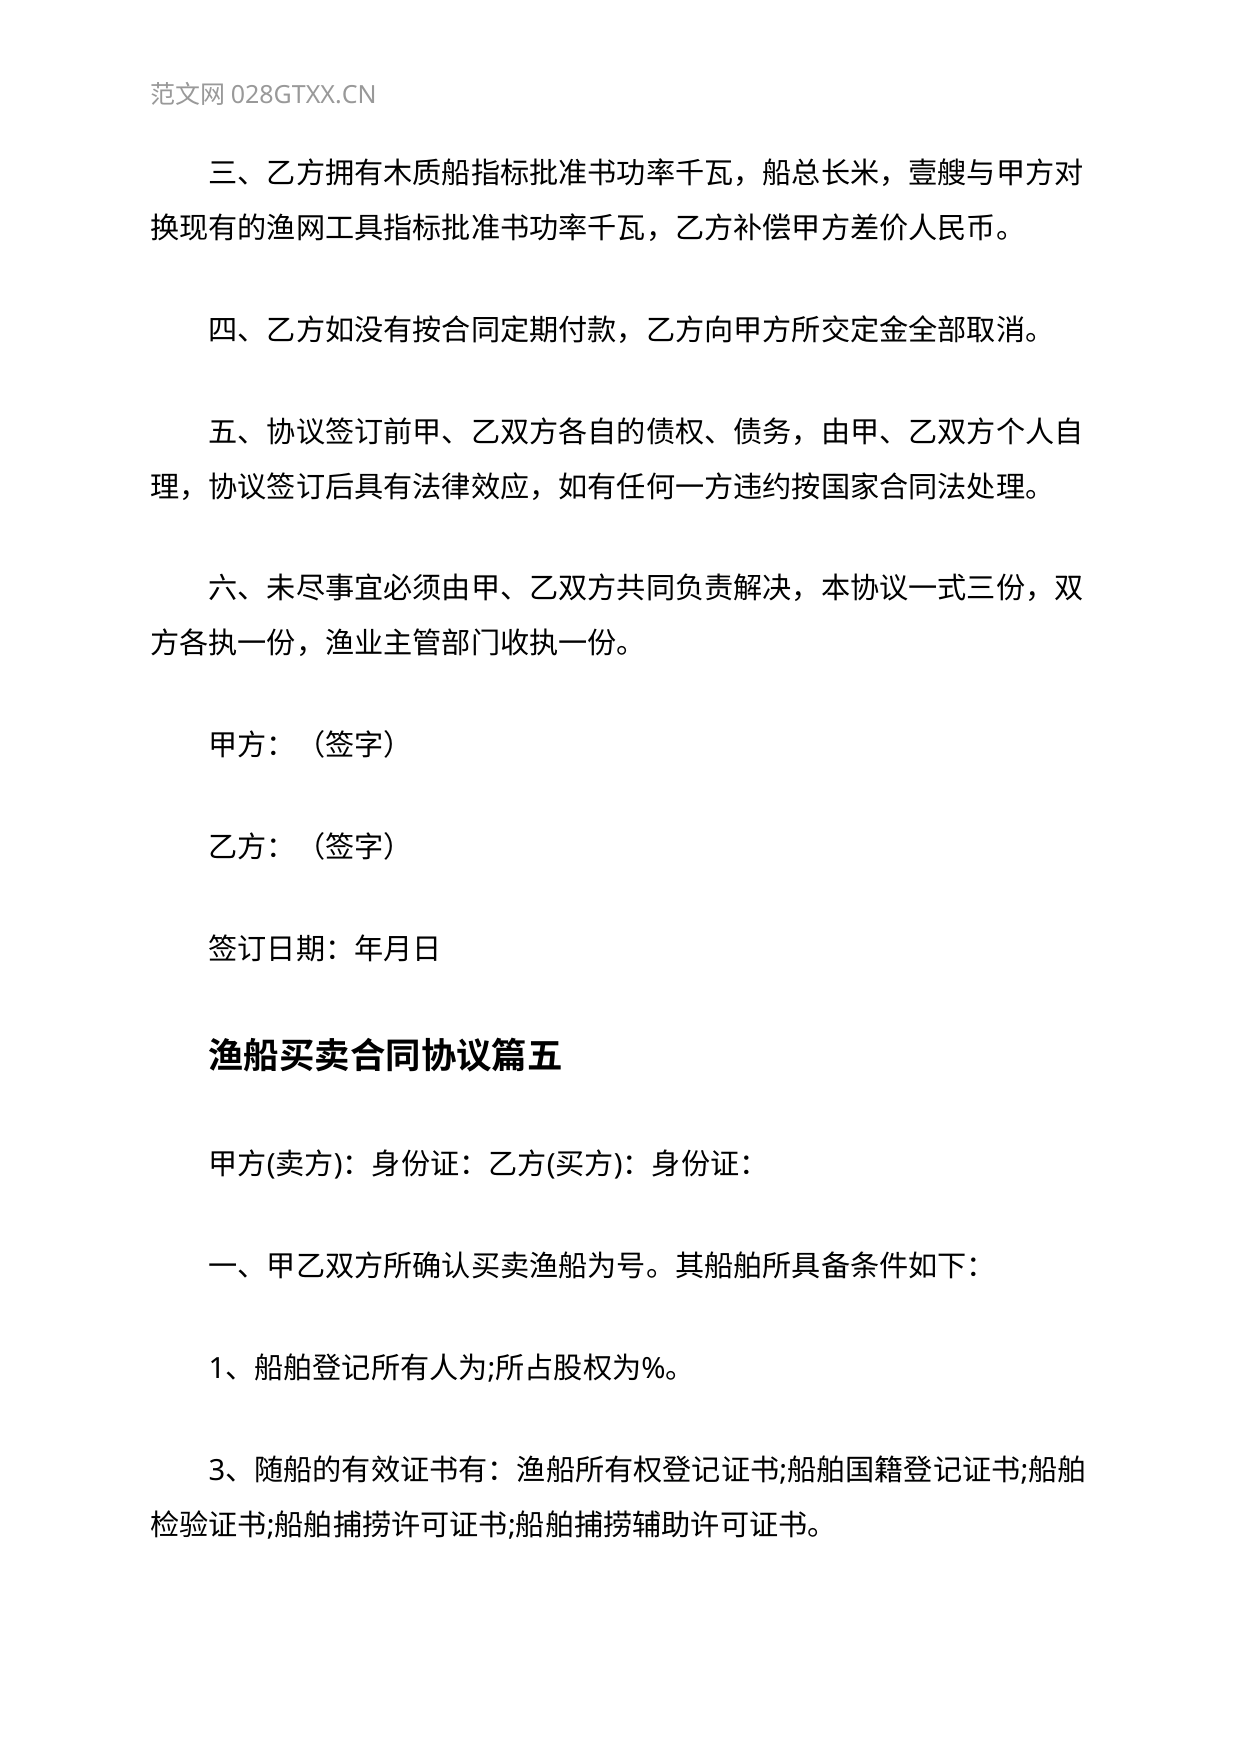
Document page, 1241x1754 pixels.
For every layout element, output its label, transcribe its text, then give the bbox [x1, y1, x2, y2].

text 一、甲乙双方所确认买卖渔船为号。其船舶所具备条件如下： [150, 1242, 1090, 1285]
text 1、船舶登记所有人为;所占股权为%。 [150, 1344, 1090, 1387]
text 六、未尽事宜必须由甲、乙双方共同负责解决，本协议一式三份，双方各执一份，渔业主管部门收执一份。 [150, 565, 1090, 662]
text 甲方(卖方)：身份证：乙方(买方)：身份证： [150, 1141, 1090, 1183]
text 签订日期：年月日 [150, 925, 1090, 968]
text 四、乙方如没有按合同定期付款，乙方向甲方所交定金全部取消。 [150, 307, 1090, 349]
text 乙方：（签字） [150, 823, 1090, 866]
text 3、随船的有效证书有：渔船所有权登记证书;船舶国籍登记证书;船舶检验证书;船舶捕捞许可证书;船舶捕捞辅助许可证书。 [150, 1446, 1090, 1544]
text 三、乙方拥有木质船指标批准书功率千瓦，船总长米，壹艘与甲方对换现有的渔网工具指标批准书功率千瓦，乙方补偿甲方差价人民币。 [150, 150, 1090, 247]
text 五、协议签订前甲、乙双方各自的债权、债务，由甲、乙双方个人自理，协议签订后具有法律效应，如有任何一方违约按国家合同法处理。 [150, 408, 1090, 506]
text 渔船买卖合同协议篇五 [150, 1027, 1090, 1078]
text 甲方：（签字） [150, 722, 1090, 764]
